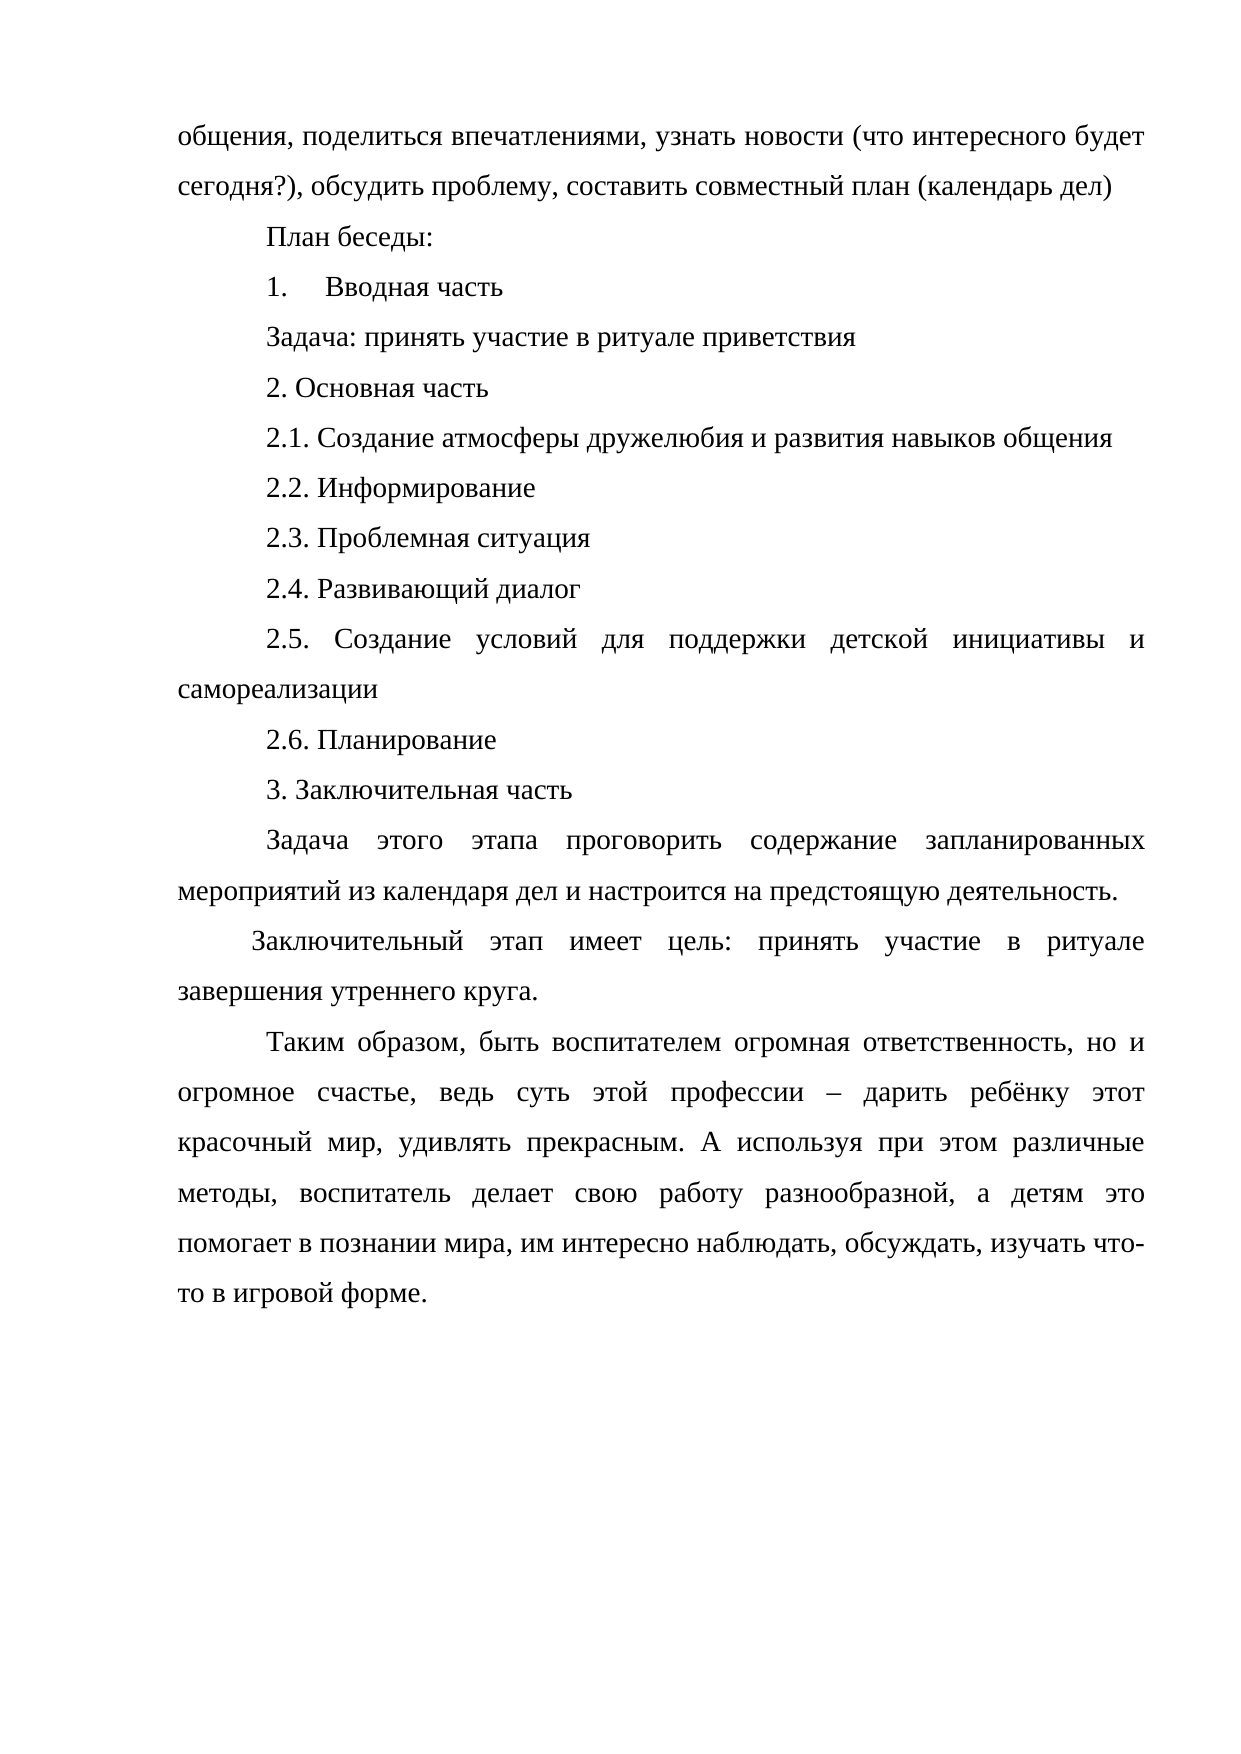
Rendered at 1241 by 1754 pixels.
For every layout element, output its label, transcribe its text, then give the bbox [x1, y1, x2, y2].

text 2.3. Проблемная ситуация [177, 521, 1146, 554]
text 2.1. Создание атмосферы дружелюбия и развития навыков общения [177, 420, 1146, 453]
text 2.6. Планирование [177, 722, 1146, 755]
text Задача: принять участие в ритуале приветствия [177, 319, 1146, 353]
text План беседы: [177, 219, 1146, 252]
text 3. Заключительная часть [177, 772, 1146, 806]
text Таким образом, быть воспитателем огромная ответственность, но и огромное счастье, ведь суть этой профессии – дарить ребёнку этот красочный мир, удивлять прекрасным. А используя при этом различные методы, воспитатель делает свою работу разнообразной, а детям это помогает в познании мира, им интересно наблюдать, обсуждать, изучать что-то в игровой форме. [177, 1024, 1146, 1309]
text 1. Вводная часть [177, 269, 1146, 303]
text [177, 118, 1146, 202]
text Задача этого этапа проговорить содержание запланированных мероприятий из календаря дел и настроится на предстоящую деятельность. Заключительный этап имеет цель: принять участие в ритуале завершения утреннего круга. [177, 822, 1146, 1007]
text 2.4. Развивающий диалог [177, 571, 1146, 604]
text 2. Основная часть [177, 370, 1146, 403]
text 2.2. Информирование [177, 470, 1146, 504]
text 2.5. Создание условий для поддержки детской инициативы и самореализации [177, 621, 1146, 705]
